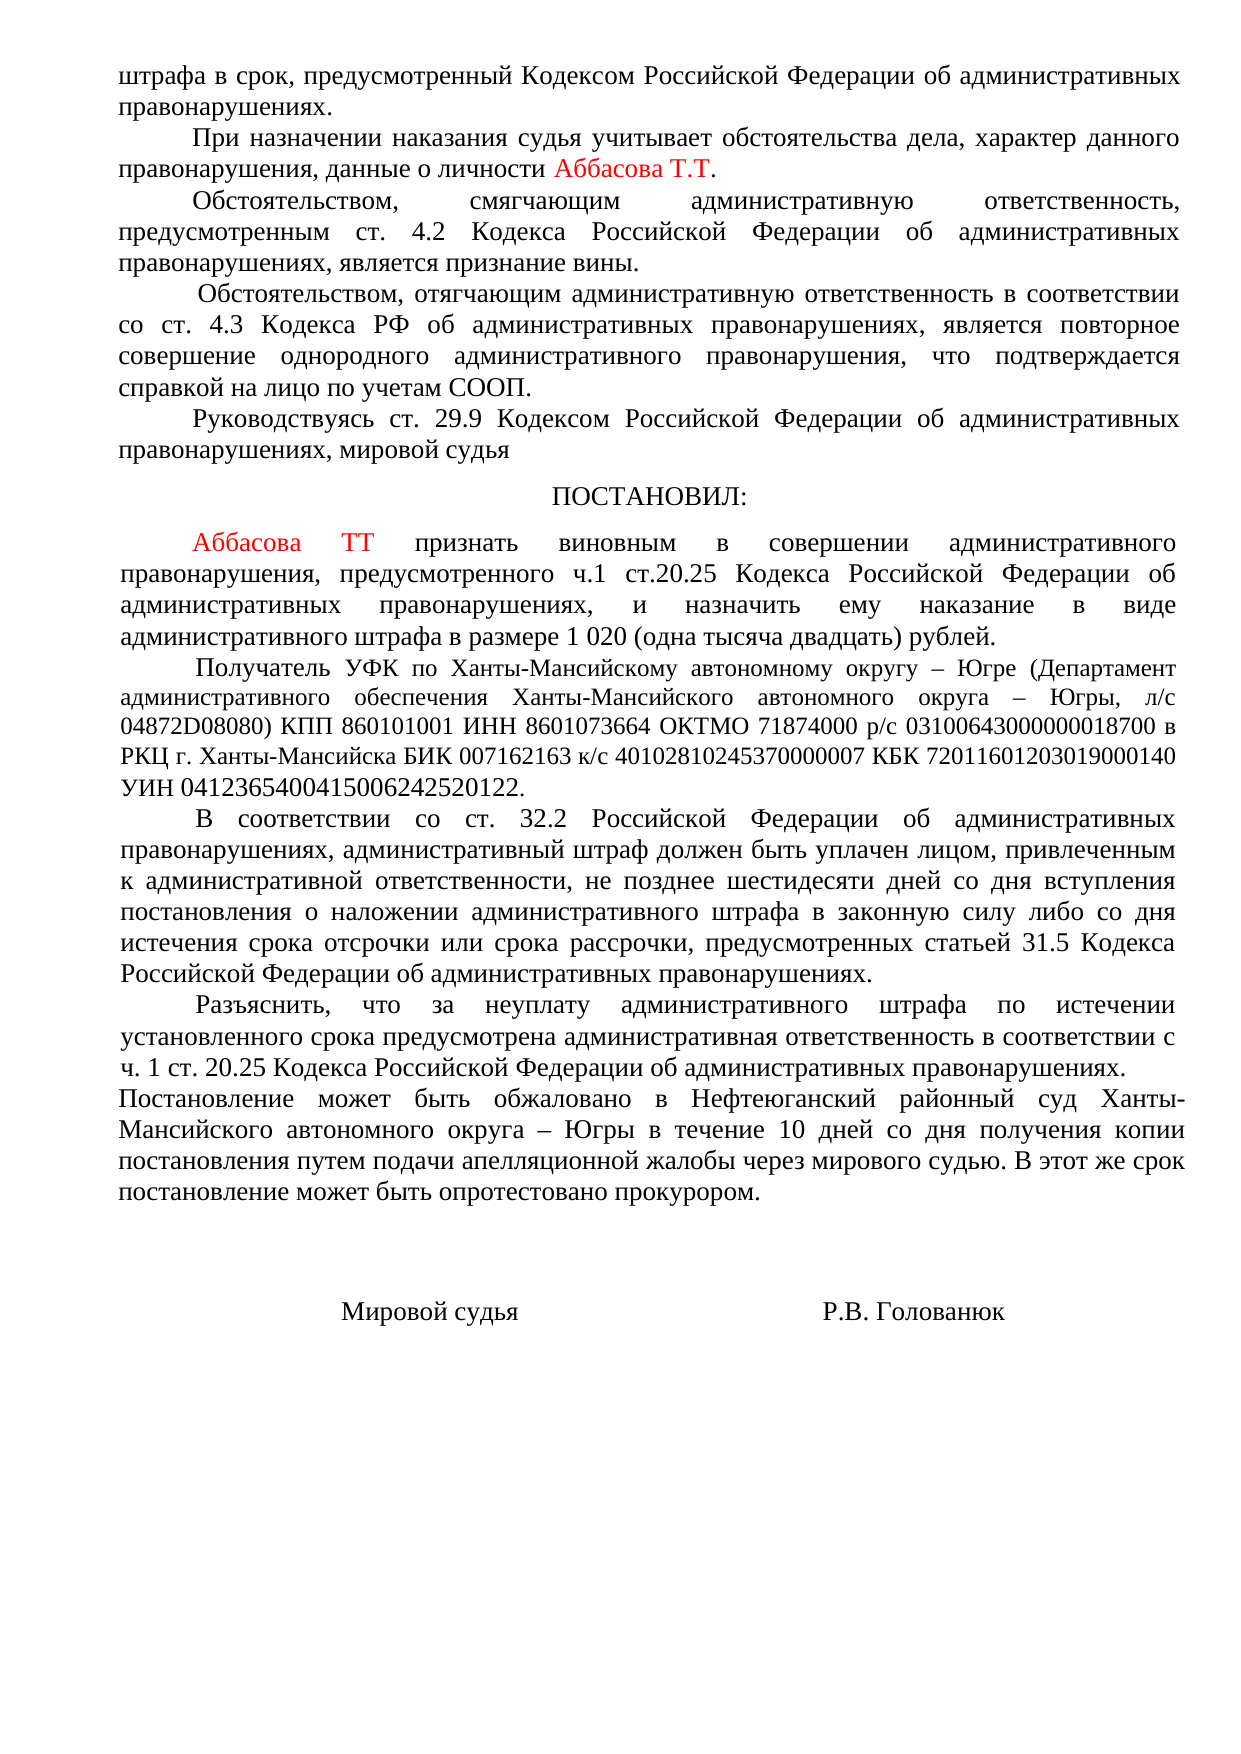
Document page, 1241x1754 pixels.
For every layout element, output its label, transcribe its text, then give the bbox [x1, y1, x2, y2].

text Разъяснить, что за неуплату административного штрафа по истечении установленного срока предусмотрена административная ответственность в соответствии с ч. 1 ст. 20.25 Кодекса Российской Федерации об административных правонарушениях. [120, 989, 1177, 1082]
text Аббасова ТТ признать виновным в совершении административного правонарушения, предусмотренного ч.1 ст.20.25 Кодекса Российской Федерации об административных правонарушениях, и назначить ему наказание в виде административного штрафа в размере 1 020 (одна тысяча двадцать) рублей. [120, 526, 1177, 651]
text Получатель УФК по Ханты-Мансийскому автономному округу – Югре (Департамент административного обеспечения Ханты-Мансийского автономного округа – Югры, л/с 04872D08080) КПП 860101001 ИНН 8601073664 ОКТМО 71874000 р/с 03100643000000018700 в РКЦ г. Ханты-Мансийска БИК 007162163 к/с 40102810245370000007 КБК 72011601203019000140 УИН 0412365400415006242520122. [120, 651, 1177, 802]
text Обстоятельством, отягчающим административную ответственность в соответствии со ст. 4.3 Кодекса РФ об административных правонарушениях, является повторное совершение однородного административного правонарушения, что подтверждается справкой на лицо по учетам СООП. [118, 277, 1181, 402]
text Мировой судья Р.В. Голованюк [118, 1295, 1181, 1326]
text Руководствуясь ст. 29.9 Кодексом Российской Федерации об административных правонарушениях, мировой судья [118, 402, 1181, 464]
text Обстоятельством, смягчающим административную ответственность, предусмотренным ст. 4.2 Кодекса Российской Федерации об административных правонарушениях, является признание вины. [118, 184, 1181, 277]
text В соответствии со ст. 32.2 Российской Федерации об административных правонарушениях, административный штраф должен быть уплачен лицом, привлеченным к административной ответственности, не позднее шестидесяти дней со дня вступления постановления о наложении административного штрафа в законную силу либо со дня истечения срока отсрочки или срока рассрочки, предусмотренных статьей 31.5 Кодекса Российской Федерации об административных правонарушениях. [120, 802, 1177, 989]
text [118, 59, 1181, 121]
text При назначении наказания судья учитывает обстоятельства дела, характер данного правонарушения, данные о личности Аббасова Т.Т. [118, 121, 1181, 184]
text Постановление может быть обжаловано в Нефтеюганский районный суд Ханты-Мансийского автономного округа – Югры в течение 10 дней со дня получения копии постановления путем подачи апелляционной жалобы через мирового судью. В этот же срок постановление может быть опротестовано прокурором. [118, 1082, 1187, 1207]
text ПОСТАНОВИЛ: [118, 479, 1181, 511]
